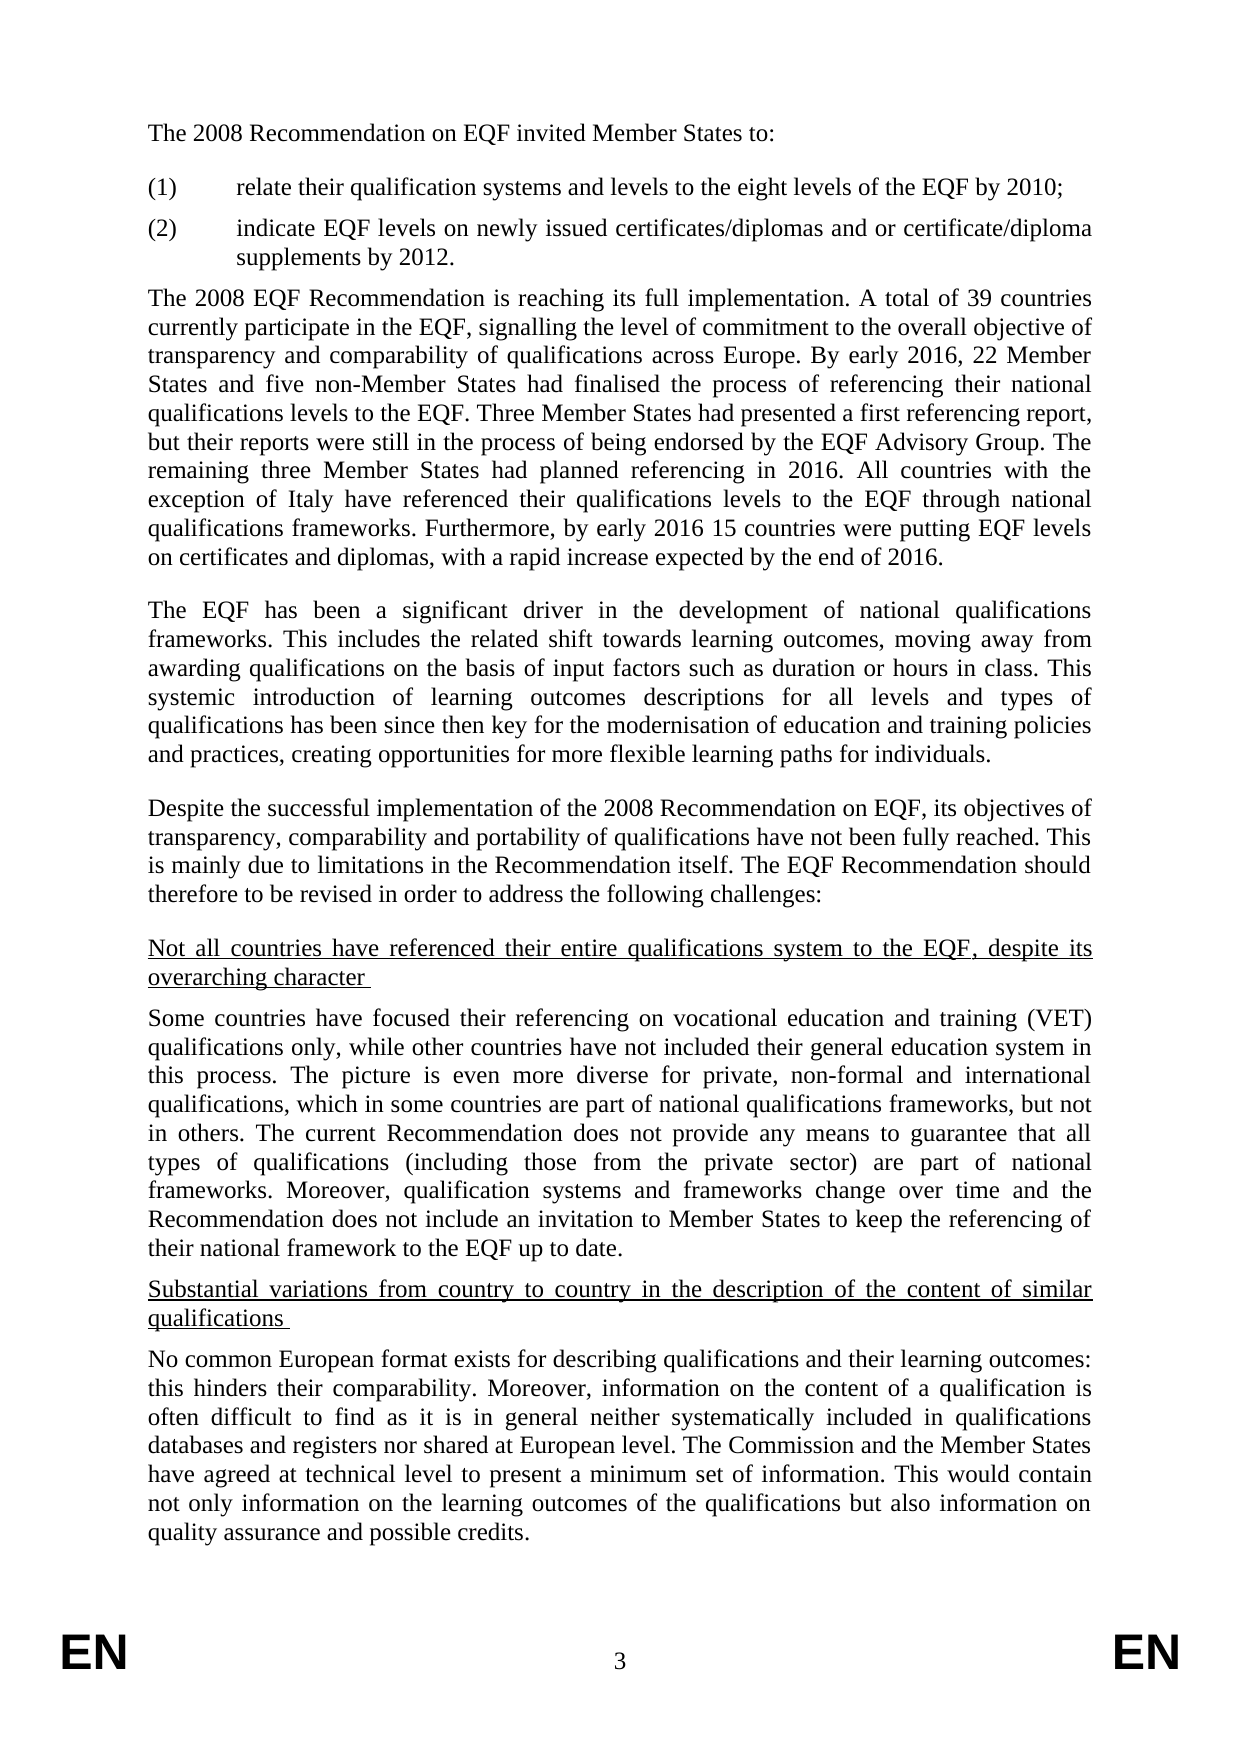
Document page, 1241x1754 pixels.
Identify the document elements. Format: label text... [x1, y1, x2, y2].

text The 2008 EQF Recommendation is reaching its full implementation. A total of 39 countries currently participate in the EQF, signalling the level of commitment to the overall objective of transparency and comparability of qualifications across Europe. By early 2016, 22 Member States and five non-Member States had finalised the process of referencing their national qualifications levels to the EQF. Three Member States had presented a first referencing report, but their reports were still in the process of being endorsed by the EQF Advisory Group. The remaining three Member States had planned referencing in 2016. All countries with the exception of Italy have referenced their qualifications levels to the EQF through national qualifications frameworks. Furthermore, by early 2016 15 countries were putting EQF levels on certificates and diplomas, with a rapid increase expected by the end of 2016. [148, 283, 1093, 571]
text Substantial variations from country to country in the description of the content of similar qualifications [148, 1274, 1093, 1299]
text Some countries have focused their referencing on vocational education and training (VET) qualifications only, while other countries have not included their general education system in this process. The picture is even more diverse for private, non-formal and international qualifications, which in some countries are part of national qualifications frameworks, but not in others. The current Recommendation does not provide any means to guarantee that all types of qualifications (including those from the private sector) are part of national frameworks. Moreover, qualification systems and frameworks change over time and the Recommendation does not include an invitation to Member States to keep the referencing of their national framework to the EQF up to date. [148, 1003, 1093, 1262]
text Not all countries have referenced their entire qualifications system to the EQF, despite its overarching character [148, 933, 1093, 958]
text The 2008 Recommendation on EQF invited Member States to: [148, 118, 1093, 147]
text Substantial variations from country to country in the description of the content of similar qualifications [148, 1301, 1093, 1332]
text Not all countries have referenced their entire qualifications system to the EQF, despite its overarching character [148, 959, 1093, 991]
text indicate EQF levels on newly issued certificates/diplomas and or certificate/diploma supplements by 2012. [148, 213, 1093, 271]
text No common European format exists for describing qualifications and their learning outcomes: this hinders their comparability. Moreover, information on the content of a qualification is often difficult to find as it is in general neither systematically included in qualifications databases and registers nor shared at European level. The Commission and the Member States have agreed at technical level to present a minimum set of information. This would contain not only information on the learning outcomes of the qualifications but also information on quality assurance and possible credits. [148, 1344, 1093, 1546]
text The EQF has been a significant driver in the development of national qualifications frameworks. This includes the related shift towards learning outcomes, moving away from awarding qualifications on the basis of input factors such as duration or hours in class. This systemic introduction of learning outcomes descriptions for all levels and types of qualifications has been since then key for the modernisation of education and training policies and practices, creating opportunities for more flexible learning paths for individuals. [148, 596, 1093, 768]
text Despite the successful implementation of the 2008 Recommendation on EQF, its objectives of transparency, comparability and portability of qualifications have not been fully reached. This is mainly due to limitations in the Recommendation itself. The EQF Recommendation should therefore to be revised in order to address the following challenges: [148, 793, 1093, 908]
list relate their qualification systems and levels to the eight levels of the EQF by 2010; [148, 172, 1093, 201]
